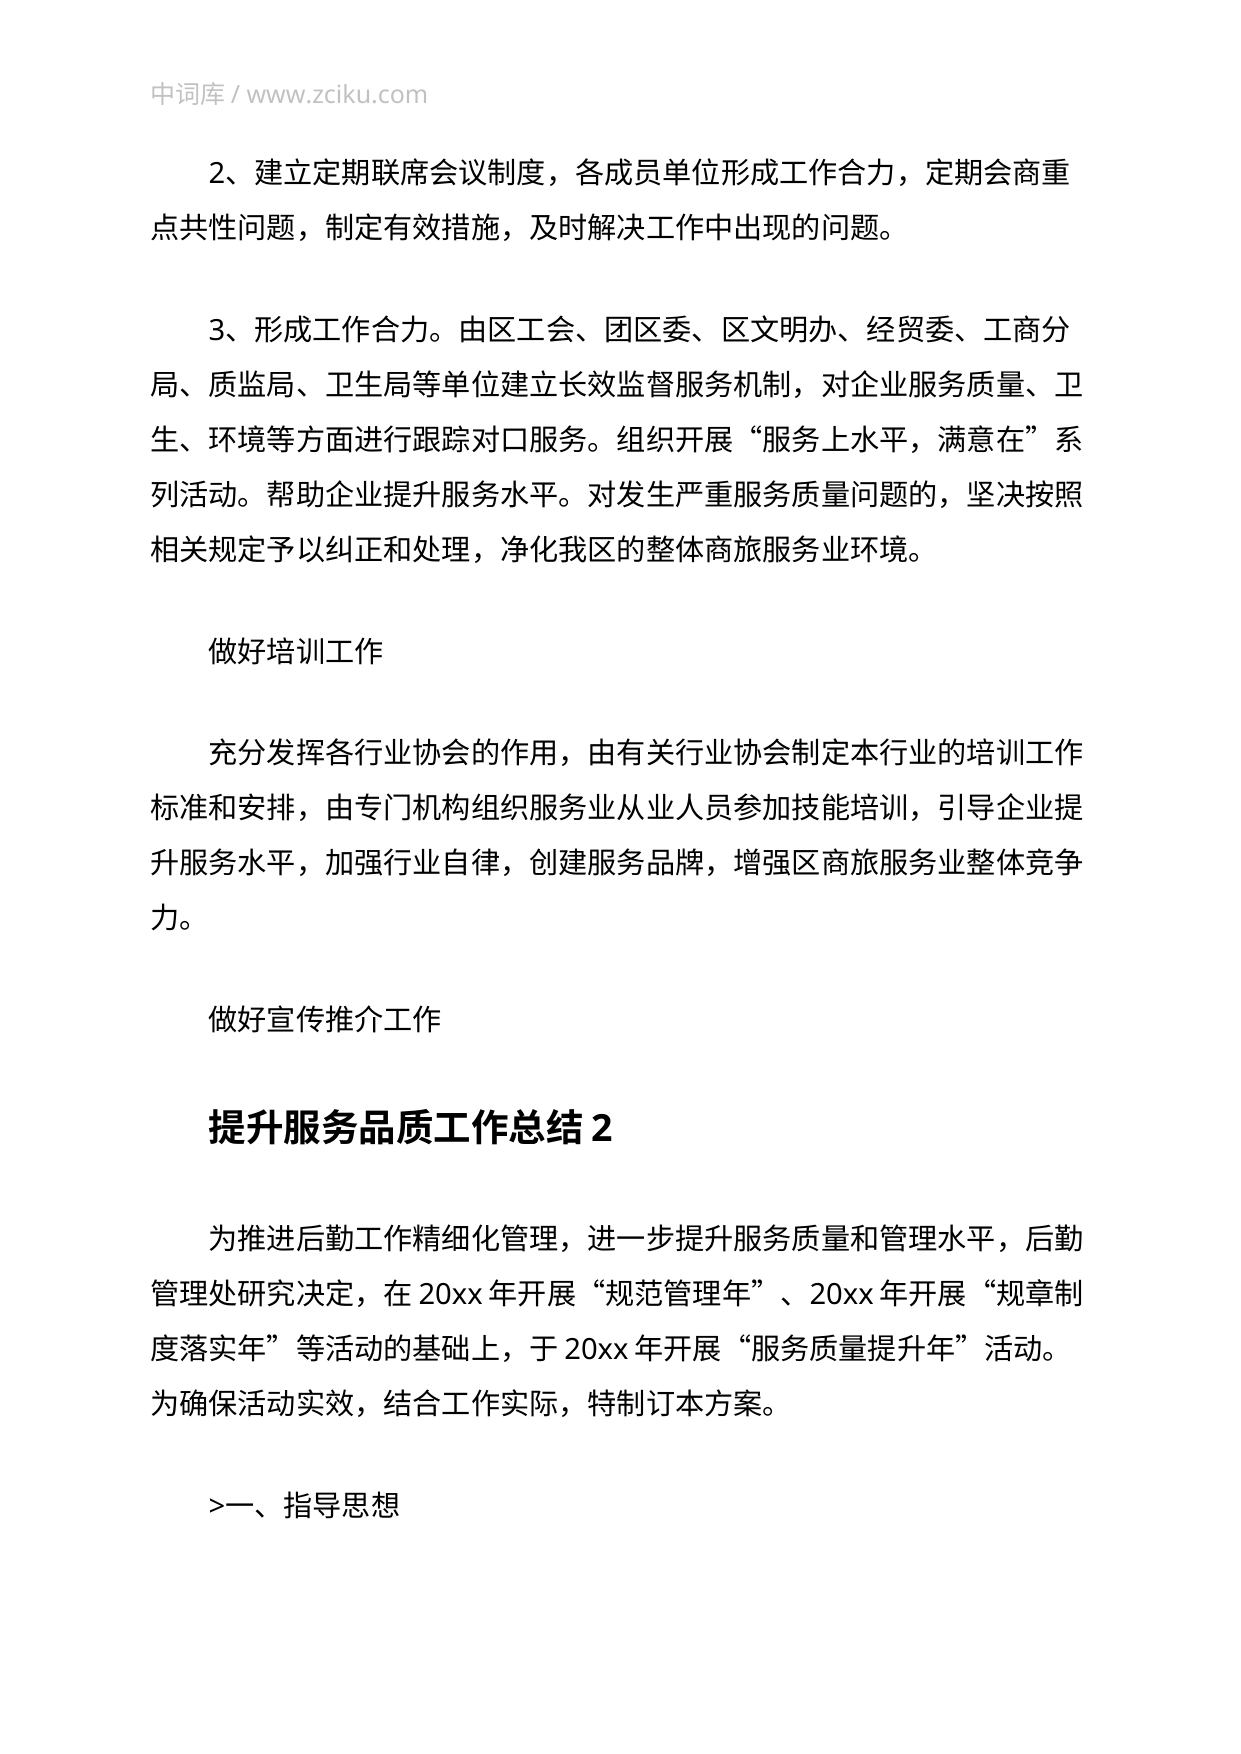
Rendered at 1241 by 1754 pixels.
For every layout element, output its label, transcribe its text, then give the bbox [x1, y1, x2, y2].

text >一、指导思想 [150, 1482, 1090, 1525]
text 为推进后勤工作精细化管理，进一步提升服务质量和管理水平，后勤管理处研究决定，在20xx年开展“规范管理年”、20xx年开展“规章制度落实年”等活动的基础上，于20xx年开展“服务质量提升年”活动。为确保活动实效，结合工作实际，特制订本方案。 [150, 1216, 1090, 1423]
text 3、形成工作合力。由区工会、团区委、区文明办、经贸委、工商分局、质监局、卫生局等单位建立长效监督服务机制，对企业服务质量、卫生、环境等方面进行跟踪对口服务。组织开展“服务上水平，满意在”系列活动。帮助企业提升服务水平。对发生严重服务质量问题的，坚决按照相关规定予以纠正和处理，净化我区的整体商旅服务业环境。 [150, 307, 1090, 569]
text 2、建立定期联席会议制度，各成员单位形成工作合力，定期会商重点共性问题，制定有效措施，及时解决工作中出现的问题。 [150, 150, 1090, 247]
text 做好培训工作 [150, 628, 1090, 671]
text 充分发挥各行业协会的作用，由有关行业协会制定本行业的培训工作标准和安排，由专门机构组织服务业从业人员参加技能培训，引导企业提升服务水平，加强行业自律，创建服务品牌，增强区商旅服务业整体竞争力。 [150, 730, 1090, 937]
text 做好宣传推介工作 [150, 996, 1090, 1039]
text 提升服务品质工作总结2 [150, 1098, 1090, 1153]
